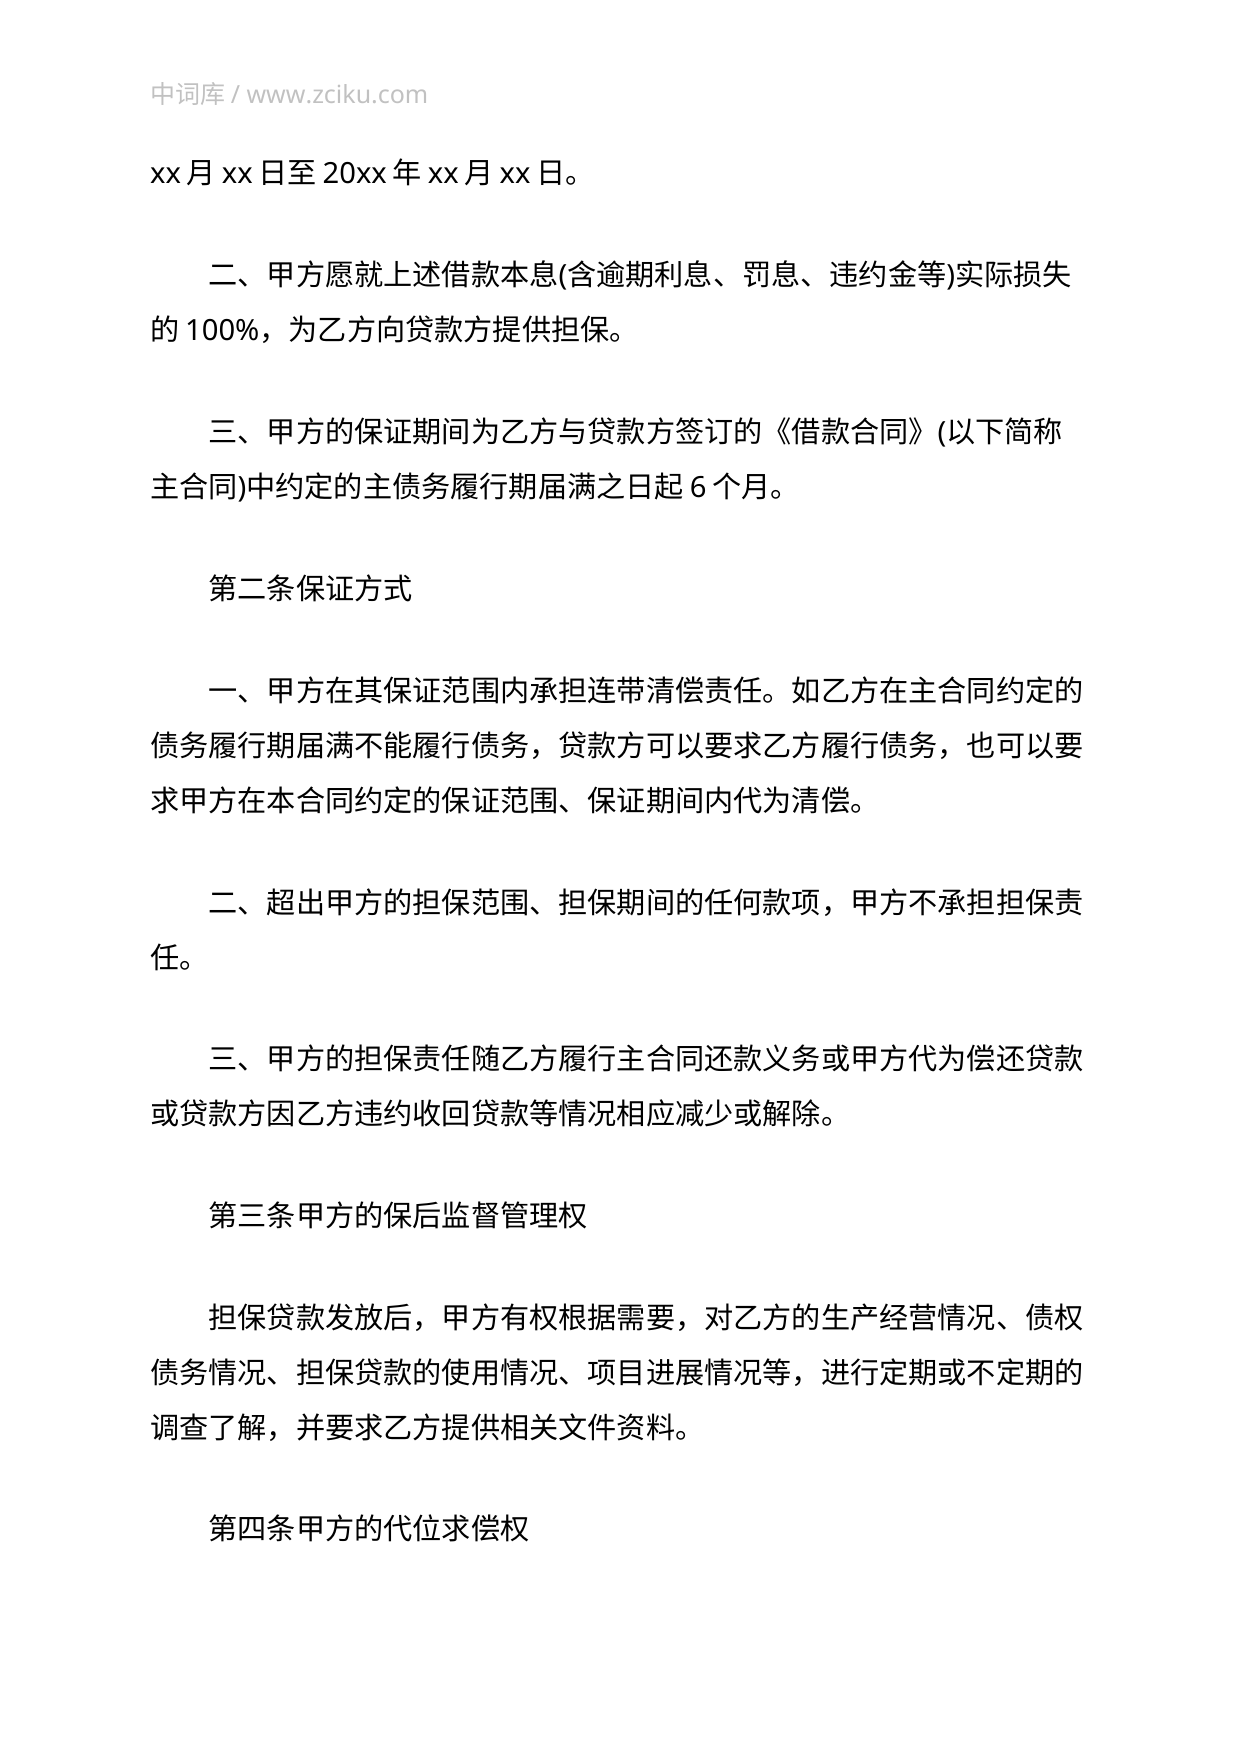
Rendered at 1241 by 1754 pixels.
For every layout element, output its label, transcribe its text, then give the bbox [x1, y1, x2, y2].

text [150, 150, 1090, 192]
text 第四条甲方的代位求偿权 [150, 1506, 1090, 1548]
text 担保贷款发放后，甲方有权根据需要，对乙方的生产经营情况、债权债务情况、担保贷款的使用情况、项目进展情况等，进行定期或不定期的调查了解，并要求乙方提供相关文件资料。 [150, 1294, 1090, 1446]
text 一、甲方在其保证范围内承担连带清偿责任。如乙方在主合同约定的债务履行期届满不能履行债务，贷款方可以要求乙方履行债务，也可以要求甲方在本合同约定的保证范围、保证期间内代为清偿。 [150, 668, 1090, 820]
text 二、甲方愿就上述借款本息(含逾期利息、罚息、违约金等)实际损失的100%，为乙方向贷款方提供担保。 [150, 252, 1090, 349]
text 第二条保证方式 [150, 566, 1090, 608]
text 三、甲方的保证期间为乙方与贷款方签订的《借款合同》(以下简称主合同)中约定的主债务履行期届满之日起6个月。 [150, 409, 1090, 506]
text 第三条甲方的保后监督管理权 [150, 1193, 1090, 1235]
text 二、超出甲方的担保范围、担保期间的任何款项，甲方不承担担保责任。 [150, 879, 1090, 976]
text 三、甲方的担保责任随乙方履行主合同还款义务或甲方代为偿还贷款或贷款方因乙方违约收回贷款等情况相应减少或解除。 [150, 1036, 1090, 1133]
